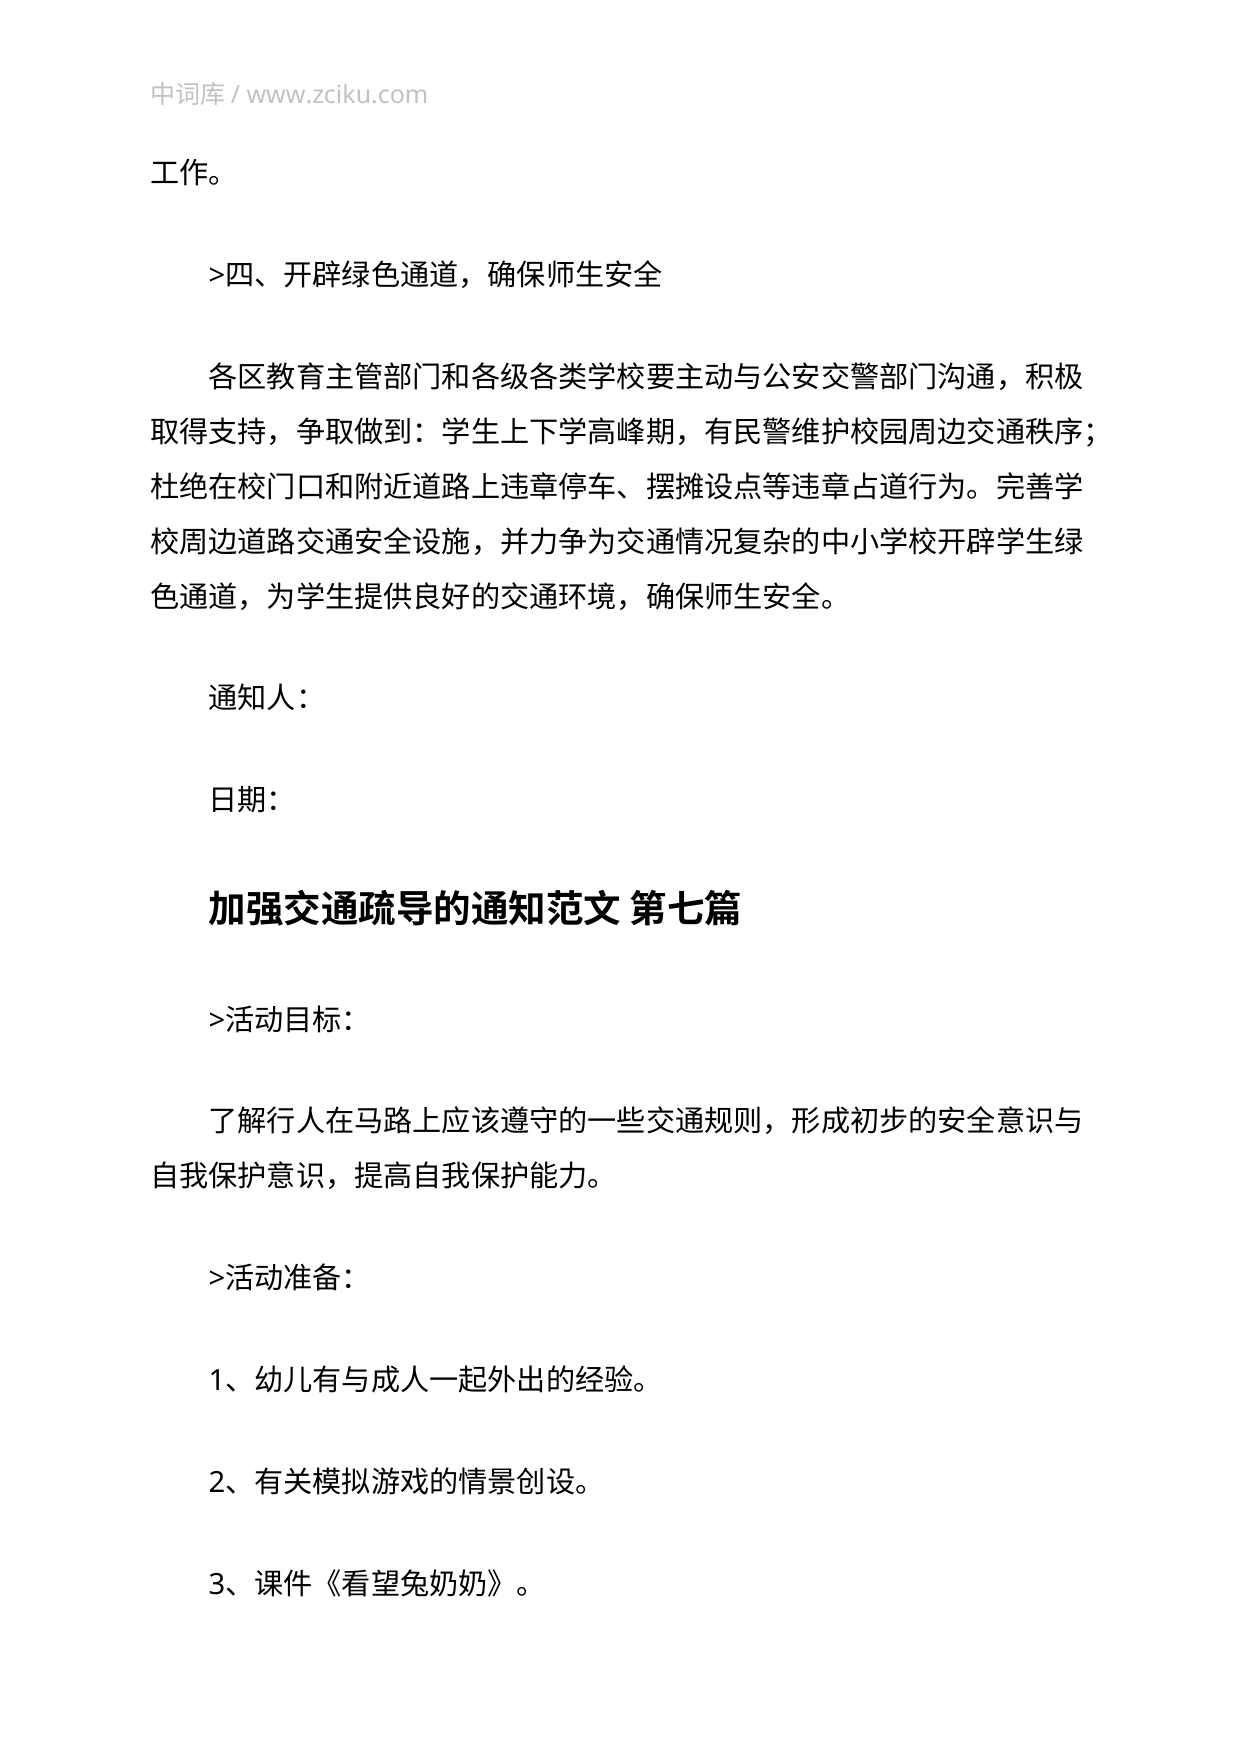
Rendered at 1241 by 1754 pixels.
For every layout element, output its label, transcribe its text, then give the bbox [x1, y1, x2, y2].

text 加强交通疏导的通知范文 第七篇 [150, 879, 1090, 933]
text 2、有关模拟游戏的情景创设。 [150, 1459, 1090, 1501]
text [150, 150, 1090, 192]
text 3、课件《看望兔奶奶》。 [150, 1561, 1090, 1603]
text >四、开辟绿色通道，确保师生安全 [150, 252, 1090, 294]
text 1、幼儿有与成人一起外出的经验。 [150, 1357, 1090, 1399]
text >活动目标： [150, 996, 1090, 1038]
text 日期： [150, 777, 1090, 819]
text 了解行人在马路上应该遵守的一些交通规则，形成初步的安全意识与自我保护意识，提高自我保护能力。 [150, 1098, 1090, 1195]
text 各区教育主管部门和各级各类学校要主动与公安交警部门沟通，积极取得支持，争取做到：学生上下学高峰期，有民警维护校园周边交通秩序；杜绝在校门口和附近道路上违章停车、摆摊设点等违章占道行为。完善学校周边道路交通安全设施，并力争为交通情况复杂的中小学校开辟学生绿色通道，为学生提供良好的交通环境，确保师生安全。 [150, 354, 1090, 616]
text 通知人： [150, 675, 1090, 717]
text >活动准备： [150, 1255, 1090, 1297]
